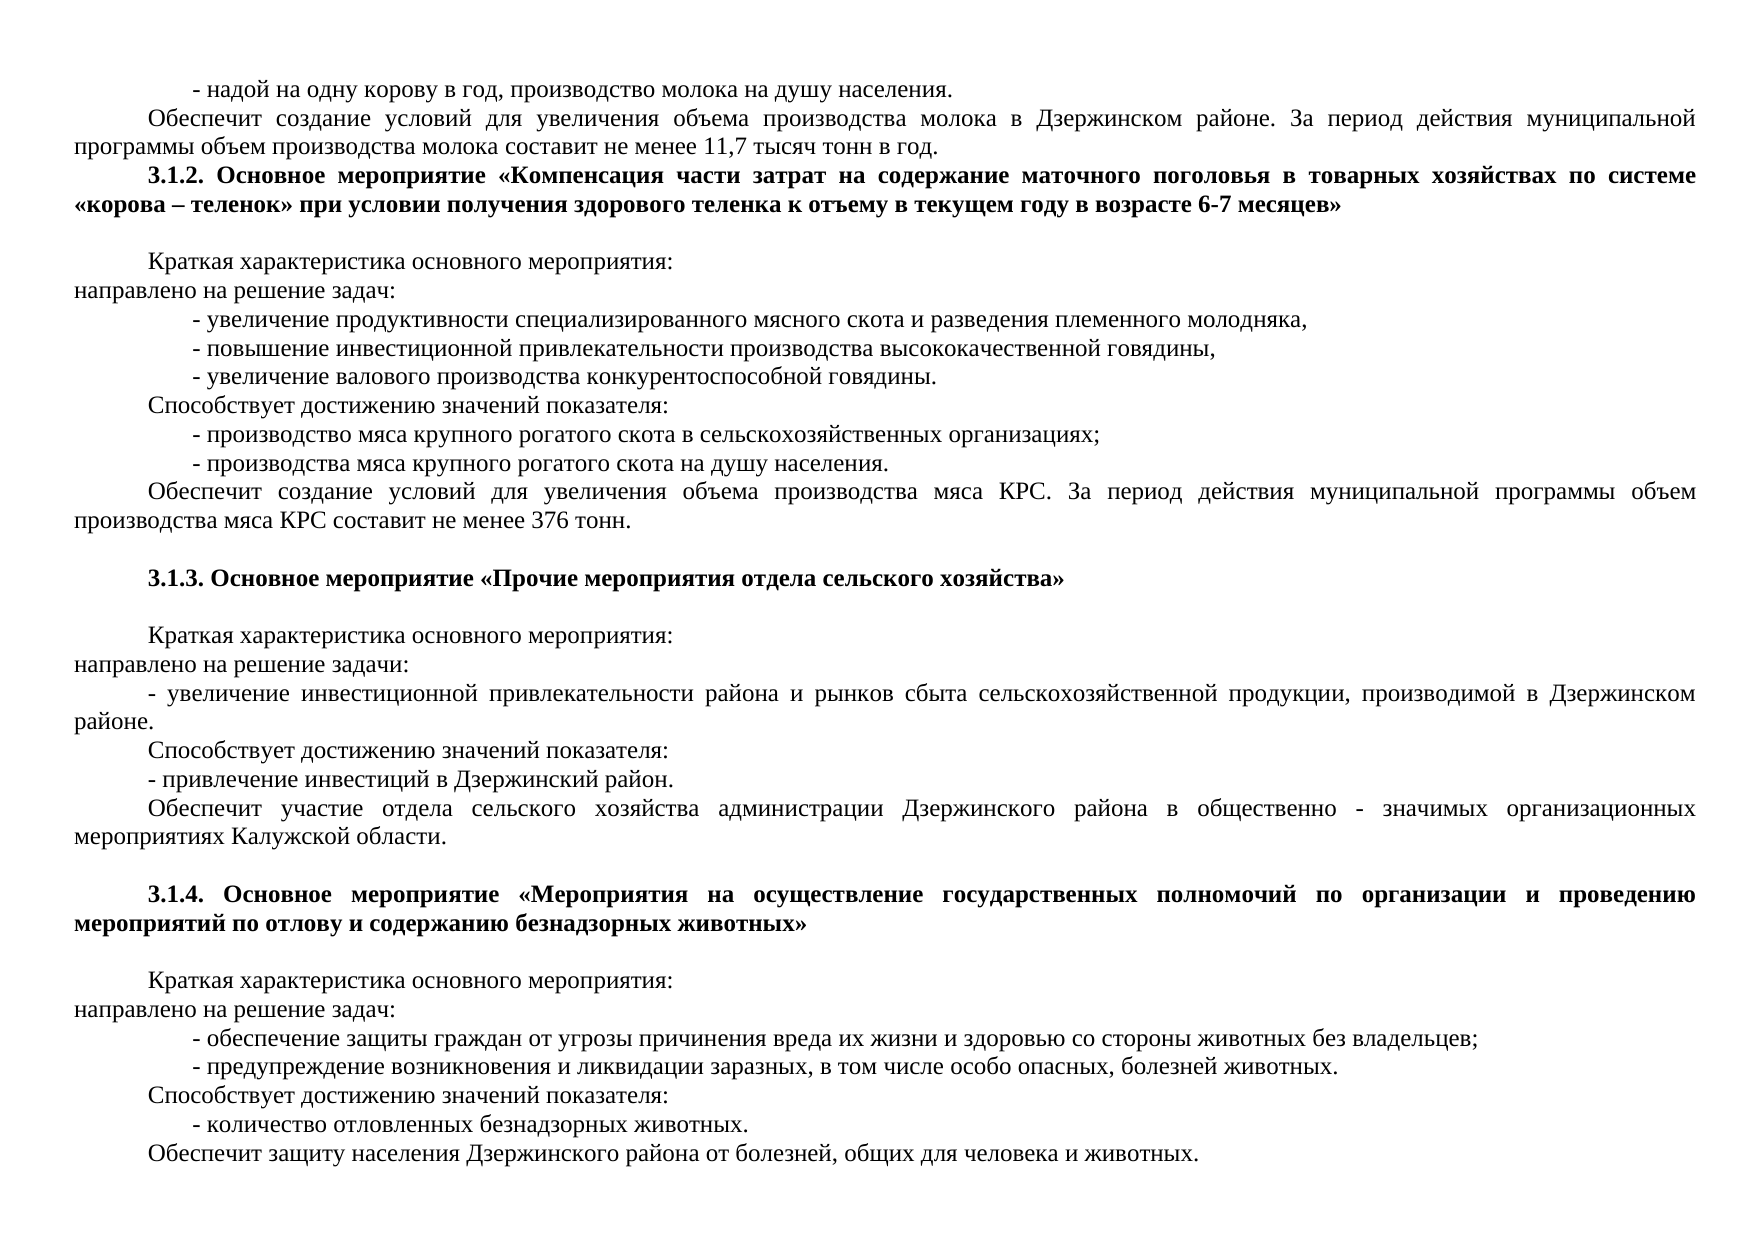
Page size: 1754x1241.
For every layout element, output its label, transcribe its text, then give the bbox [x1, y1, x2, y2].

text - надой на одну корову в год, производство молока на душу населения. [74, 74, 1698, 103]
text - количество отловленных безнадзорных животных. [74, 1109, 1698, 1138]
text Краткая характеристика основного мероприятия: [74, 246, 1698, 275]
text - увеличение продуктивности специализированного мясного скота и разведения племенного молодняка, [74, 304, 1698, 333]
text 3.1.3. Основное мероприятие «Прочие мероприятия отдела сельского хозяйства» [74, 563, 1698, 591]
text Способствует достижению значений показателя: [74, 1080, 1698, 1109]
text Обеспечит создание условий для увеличения объема производства мяса КРС. За период действия муниципальной программы объем производства мяса КРС составит не менее 376 тонн. [74, 476, 1698, 534]
text Способствует достижению значений показателя: [74, 390, 1698, 419]
text Обеспечит участие отдела сельского хозяйства администрации Дзержинского района в общественно - значимых организационных мероприятиях Калужской области. [74, 793, 1698, 850]
text - увеличение инвестиционной привлекательности района и рынков сбыта сельскохозяйственной продукции, производимой в Дзержинском районе. [74, 678, 1698, 735]
text - производство мяса крупного рогатого скота в сельскохозяйственных организациях; [74, 419, 1698, 448]
text направлено на решение задач: [74, 994, 1698, 1023]
text - производства мяса крупного рогатого скота на душу населения. [74, 448, 1698, 476]
text Способствует достижению значений показателя: [74, 735, 1698, 764]
text 3.1.4. Основное мероприятие «Мероприятия на осуществление государственных полномочий по организации и проведению мероприятий по отлову и содержанию безнадзорных животных» [74, 879, 1698, 936]
text - повышение инвестиционной привлекательности производства высококачественной говядины, [74, 333, 1698, 361]
text Обеспечит создание условий для увеличения объема производства молока в Дзержинском районе. За период действия муниципальной программы объем производства молока составит не менее 11,7 тысяч тонн в год. [74, 103, 1698, 160]
text Краткая характеристика основного мероприятия: [74, 965, 1698, 994]
text направлено на решение задач: [74, 275, 1698, 304]
text - привлечение инвестиций в Дзержинский район. [74, 764, 1698, 793]
text Обеспечит защиту населения Дзержинского района от болезней, общих для человека и животных. [74, 1138, 1698, 1166]
text Краткая характеристика основного мероприятия: [74, 620, 1698, 649]
text - увеличение валового производства конкурентоспособной говядины. [74, 361, 1698, 390]
text направлено на решение задачи: [74, 649, 1698, 678]
text - предупреждение возникновения и ликвидации заразных, в том числе особо опасных, болезней животных. [74, 1051, 1698, 1080]
text 3.1.2. Основное мероприятие «Компенсация части затрат на содержание маточного поголовья в товарных хозяйствах по системе «корова – теленок» при условии получения здорового теленка к отъему в текущем году в возрасте 6-7 месяцев» [74, 160, 1698, 218]
text - обеспечение защиты граждан от угрозы причинения вреда их жизни и здоровью со стороны животных без владельцев; [74, 1023, 1698, 1051]
